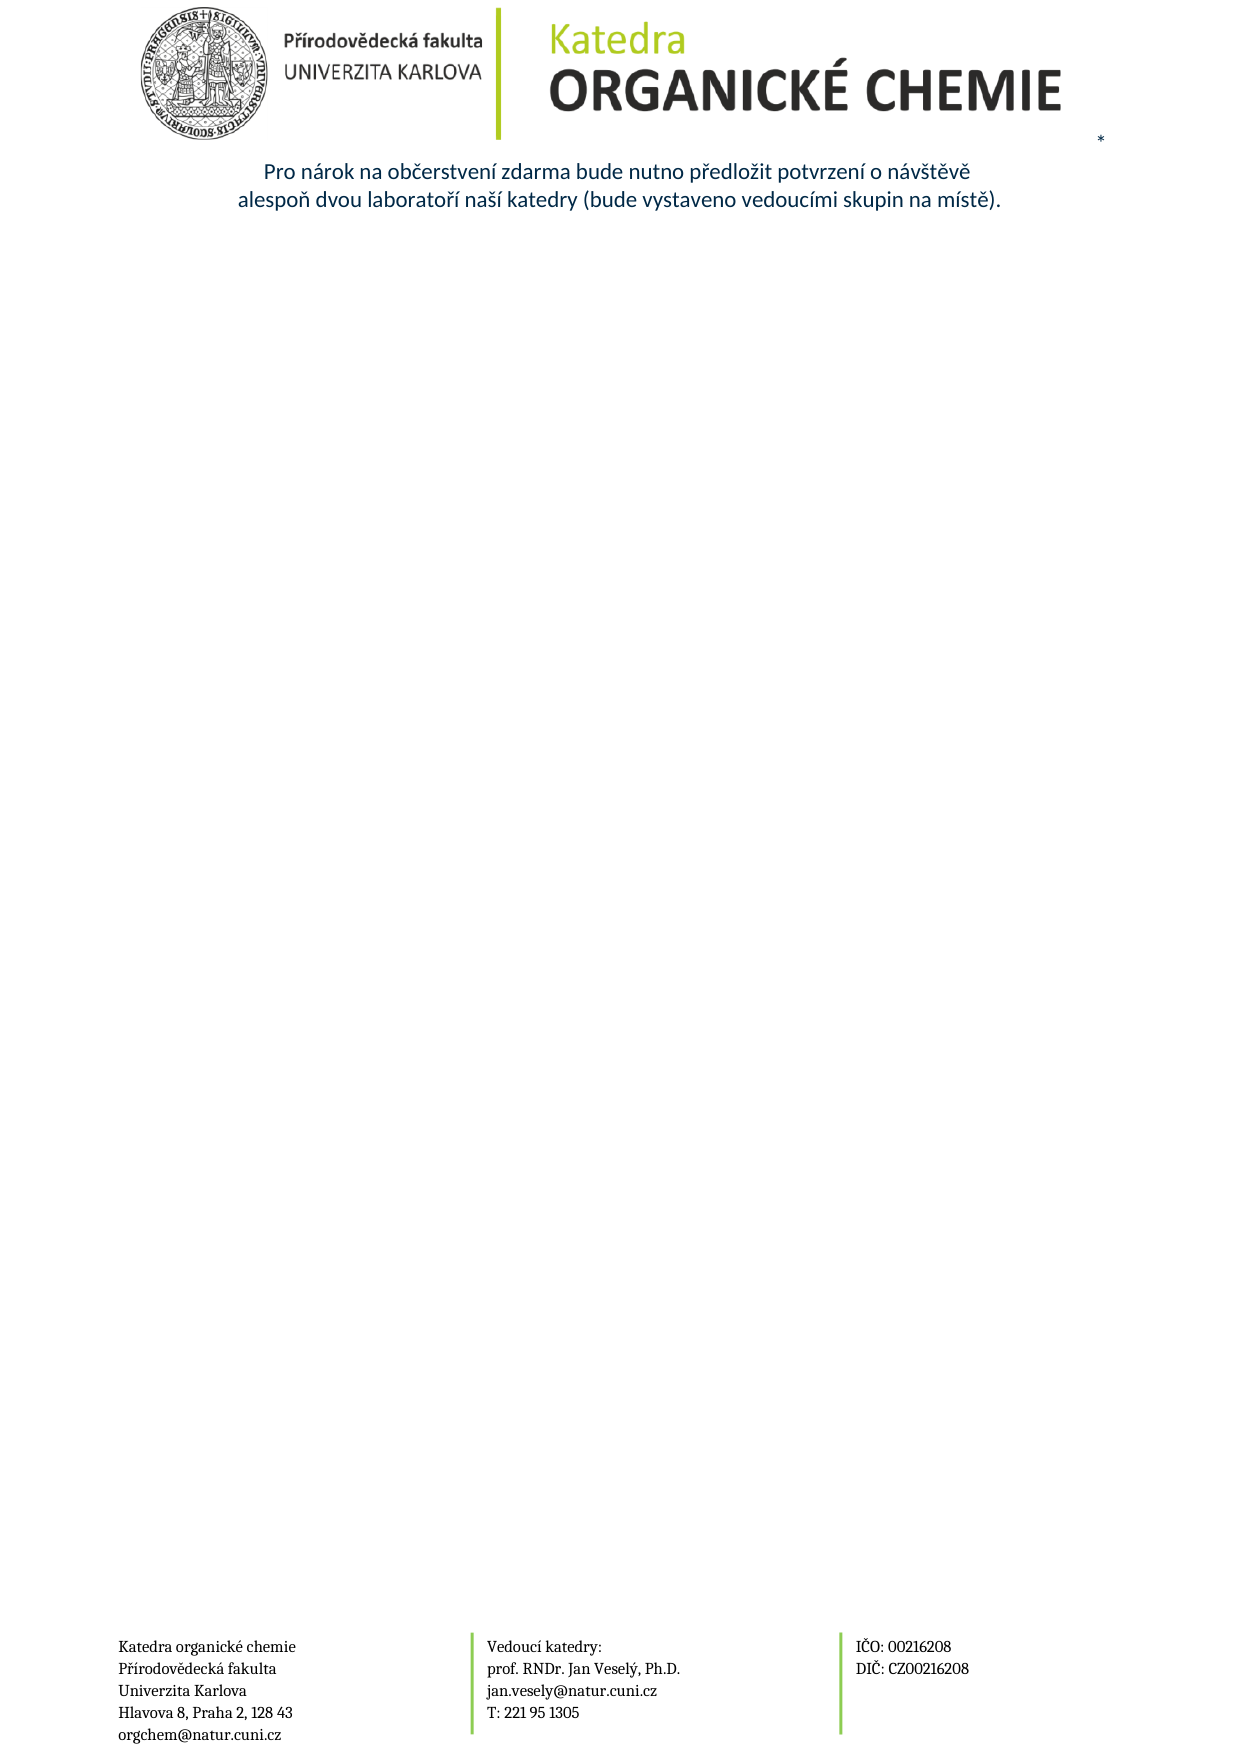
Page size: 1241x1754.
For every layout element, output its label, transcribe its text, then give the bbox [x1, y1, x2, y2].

picture [140, 7, 1061, 129]
text * Pro nárok na občerstvení zdarma bude nutno předložit potvrzení o návštěvě alespoň dvou laboratoří naší katedry (bude vystaveno vedoucími skupin na místě). [118, 129, 1122, 213]
picture [839, 1632, 843, 1735]
